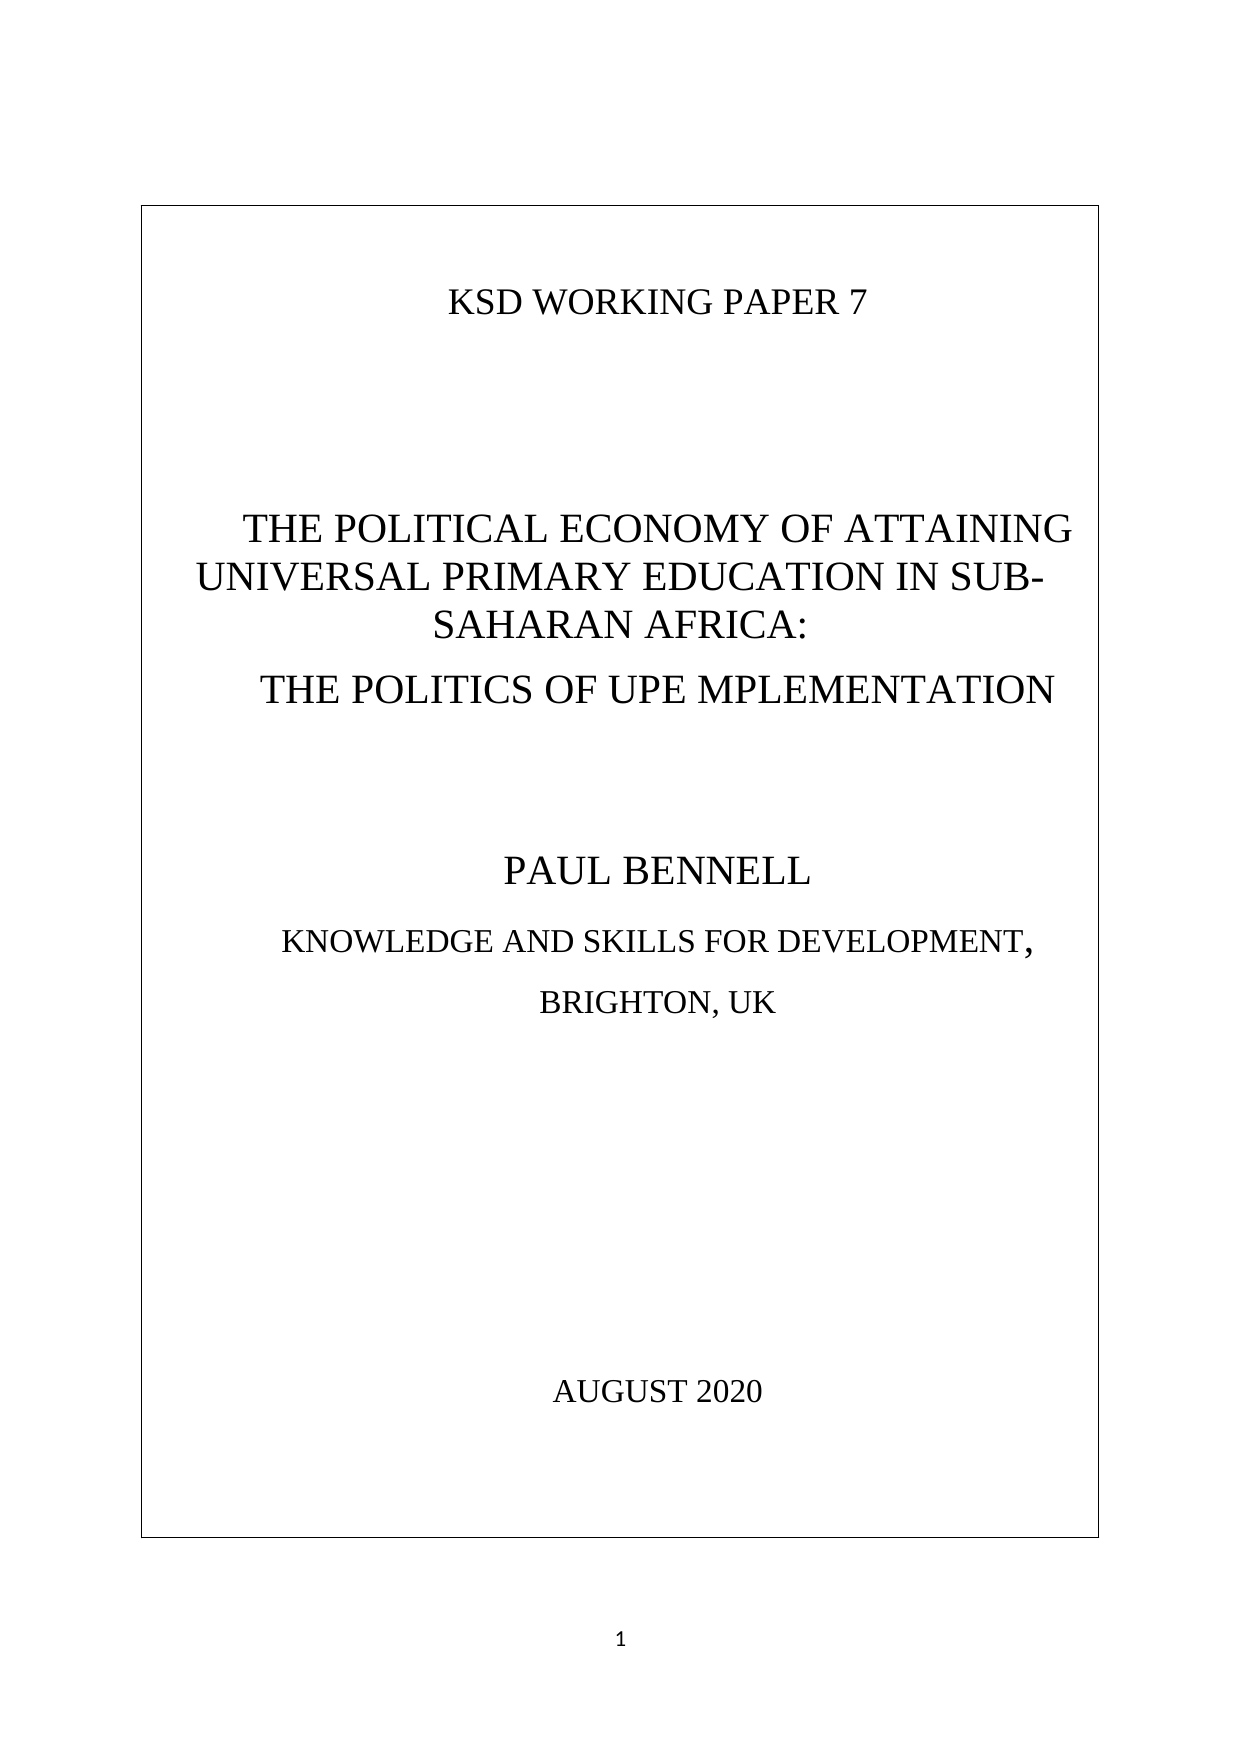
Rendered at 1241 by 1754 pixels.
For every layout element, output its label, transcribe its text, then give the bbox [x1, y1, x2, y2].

text KSD WORKING PAPER 7 [142, 277, 1098, 323]
text PAUL BENNELL [142, 842, 1098, 893]
text THE POLITICAL ECONOMY OF ATTAINING UNIVERSAL PRIMARY EDUCATION IN SUB-SAHARAN AFRICA: [142, 501, 1098, 647]
text KNOWLEDGE AND SKILLS FOR DEVELOPMENT, [142, 911, 1098, 962]
text AUGUST 2020 [142, 1368, 1098, 1410]
text BRIGHTON, UK [142, 979, 1098, 1020]
text THE POLITICS OF UPE MPLEMENTATION [142, 661, 1098, 712]
